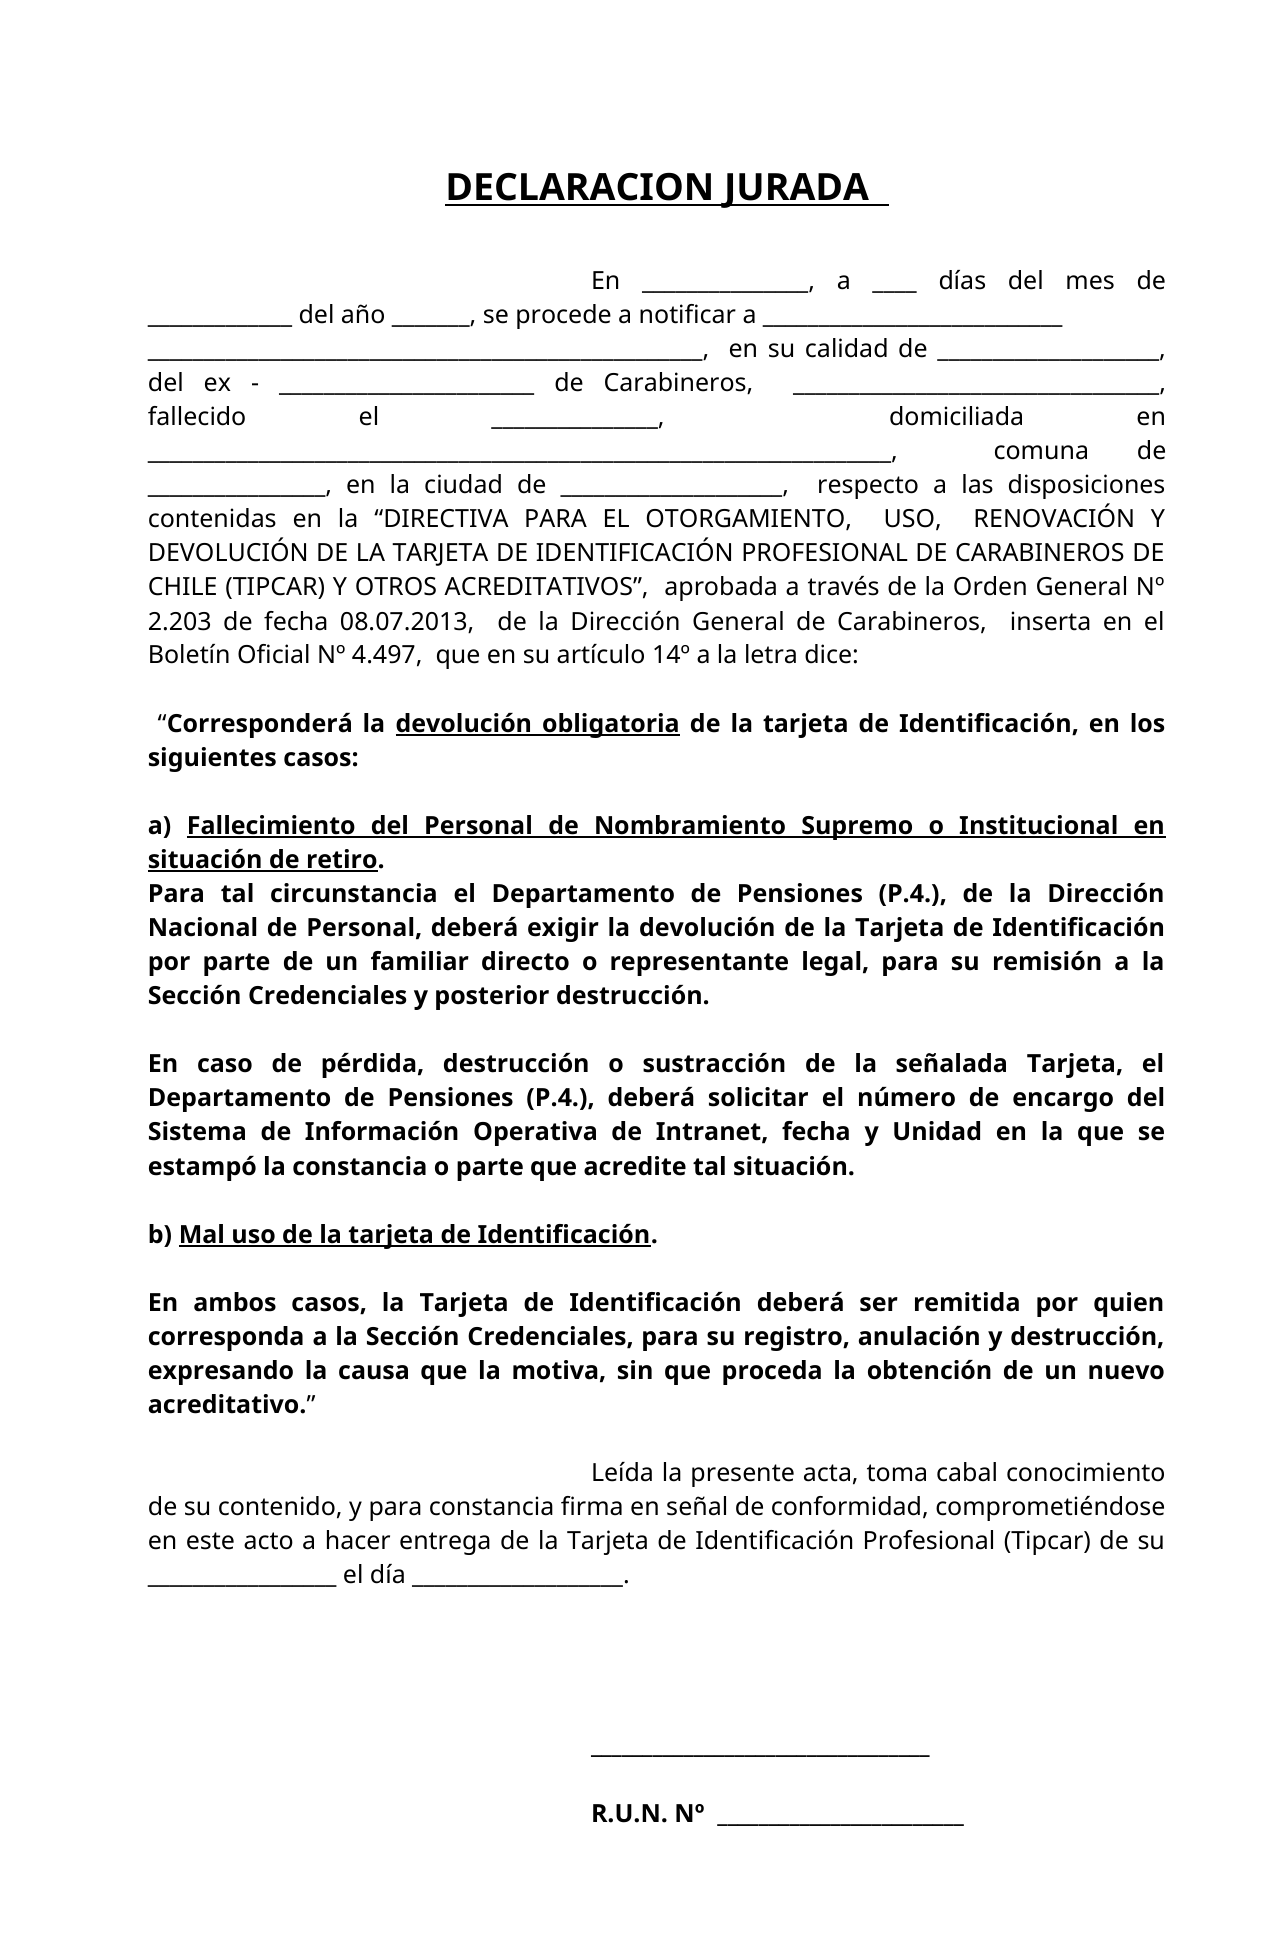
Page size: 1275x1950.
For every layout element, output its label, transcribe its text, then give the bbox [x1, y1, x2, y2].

text En caso de pérdida, destrucción o sustracción de la señalada Tarjeta, el Departamento de Pensiones (P.4.), deberá solicitar el número de encargo del Sistema de Información Operativa de Intranet, fecha y Unidad en la que se estampó la constancia o parte que acredite tal situación. [148, 1046, 1166, 1182]
text Leída la presente acta, toma cabal conocimiento de su contenido, y para constancia firma en señal de conformidad, comprometiéndose en este acto a hacer entrega de la Tarjeta de Identificación Profesional (Tipcar) de su _________________ el día ___________________. [148, 1455, 1166, 1591]
text En ambos casos, la Tarjeta de Identificación deberá ser remitida por quien corresponda a la Sección Credenciales, para su registro, anulación y destrucción, expresando la causa que la motiva, sin que proceda la obtención de un nuevo acreditativo.” [148, 1284, 1166, 1421]
text R.U.N. Nº ________________________ [591, 1795, 1166, 1829]
text __________________________________________________, en su calidad de ____________________, del ex - _______________________ de Carabineros, _________________________________, fallecido el _______________, domiciliada en ___________________________________________________________________, comuna de ________________, en la ciudad de ____________________, respecto a las disposiciones contenidas en la “DIRECTIVA PARA EL OTORGAMIENTO, USO, RENOVACIÓN Y DEVOLUCIÓN DE LA TARJETA DE IDENTIFICACIÓN PROFESIONAL DE CARABINEROS DE CHILE (TIPCAR) Y OTROS ACREDITATIVOS”, aprobada a través de la Orden General Nº 2.203 de fecha 08.07.2013, de la Dirección General de Carabineros, inserta en el Boletín Oficial Nº 4.497, que en su artículo 14º a la letra dice: [148, 331, 1166, 671]
text _________________________________ [591, 1727, 1175, 1761]
text DECLARACION JURADA [148, 160, 1166, 211]
text En _______________, a ____ días del mes de _____________ del año _______, se procede a notificar a ___________________________ [148, 262, 1166, 331]
text “Corresponderá la devolución obligatoria de la tarjeta de Identificación, en los siguientes casos: [148, 705, 1166, 773]
text Para tal circunstancia el Departamento de Pensiones (P.4.), de la Dirección Nacional de Personal, deberá exigir la devolución de la Tarjeta de Identificación por parte de un familiar directo o representante legal, para su remisión a la Sección Credenciales y posterior destrucción. [148, 876, 1166, 1012]
text b) Mal uso de la tarjeta de Identificación. [148, 1216, 1166, 1250]
text a) Fallecimiento del Personal de Nombramiento Supremo o Institucional en situación de retiro. [148, 807, 1166, 876]
